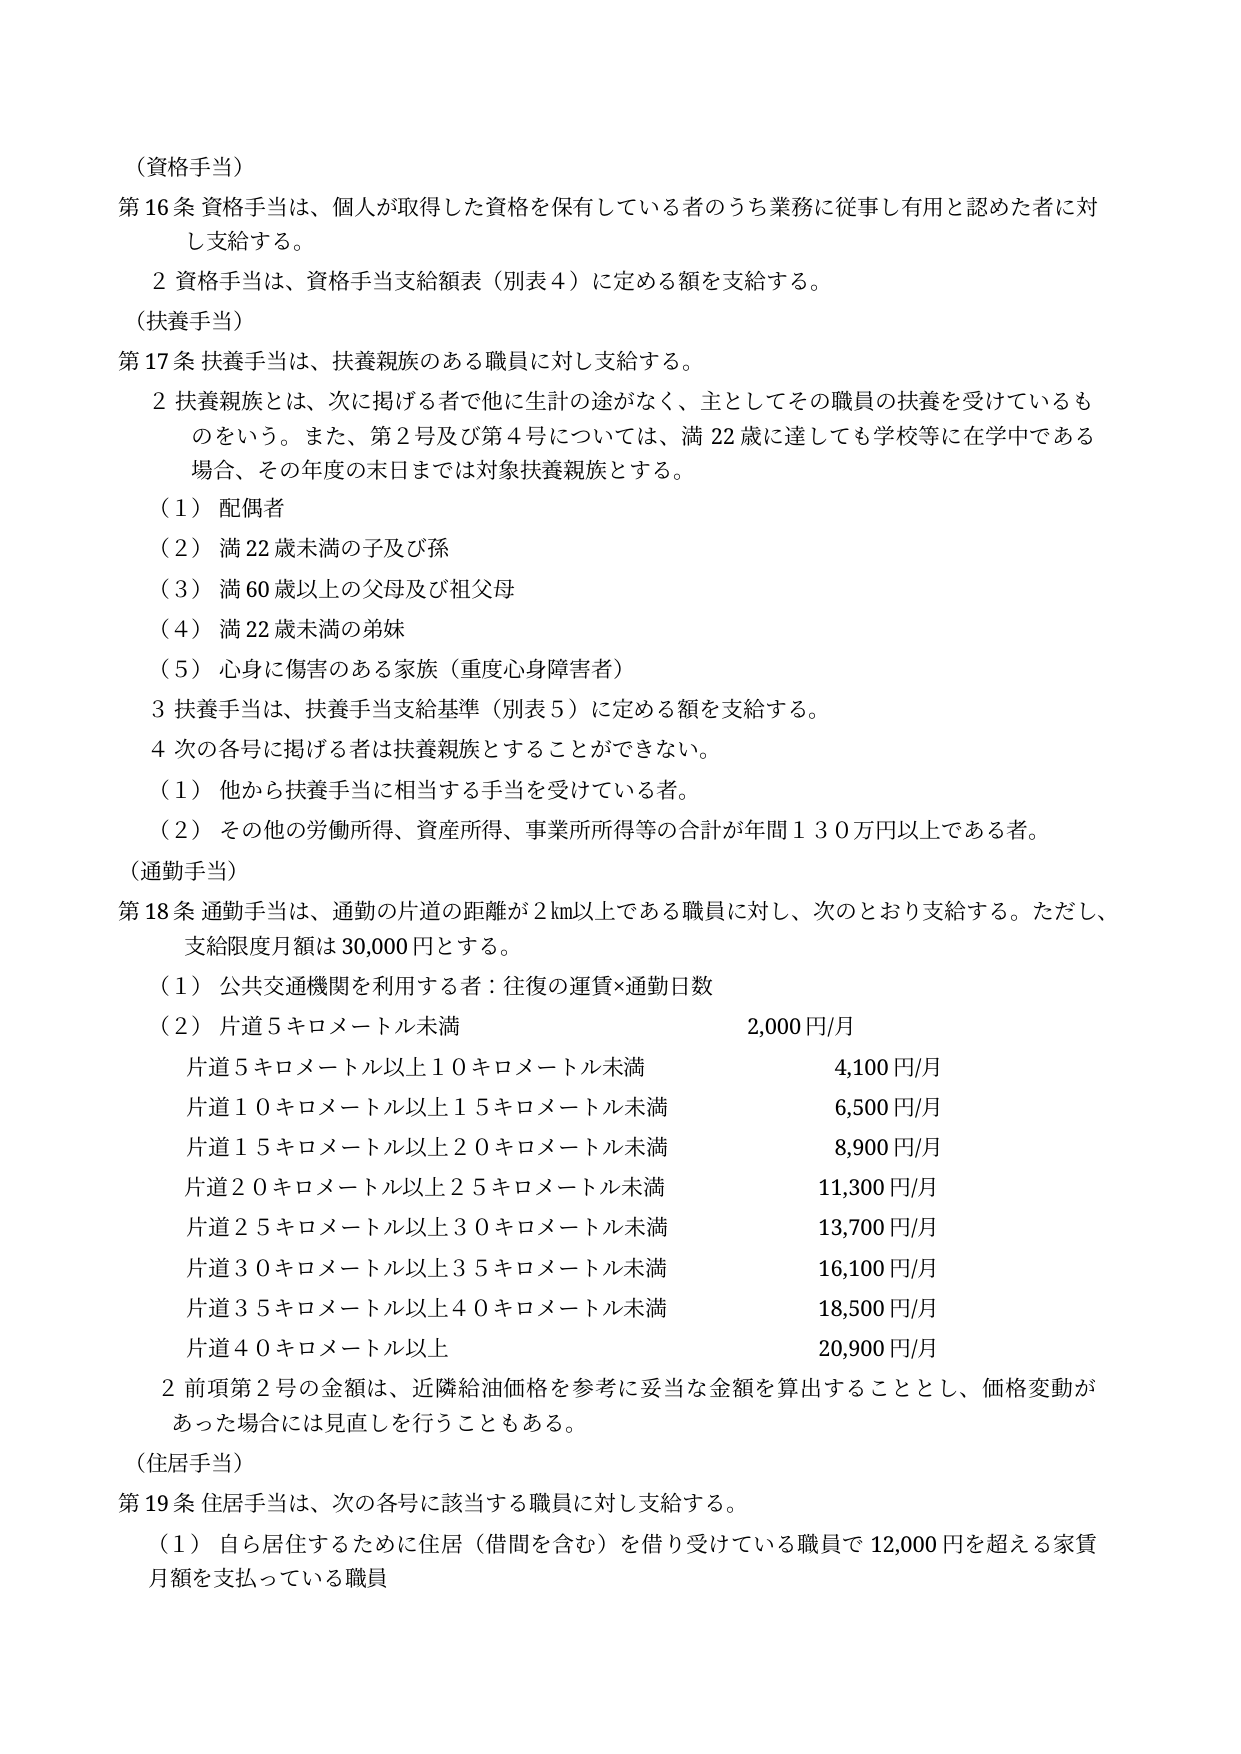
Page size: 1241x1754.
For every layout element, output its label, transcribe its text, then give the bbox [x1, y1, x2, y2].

text 片道１５キロメートル以上２０キロメートル未満 8,900円/月 [118, 1130, 1098, 1162]
text 片道３５キロメートル以上４０キロメートル未満 18,500円/月 [118, 1291, 1098, 1323]
text 片道２５キロメートル以上３０キロメートル未満 13,700円/月 [118, 1211, 1098, 1242]
list 前項第２号の金額は、近隣給油価格を参考に妥当な金額を算出することとし、価格変動があった場合には見直しを行うこともある。 [157, 1371, 1098, 1437]
text 第19条 住居手当は、次の各号に該当する職員に対し支給する。 [118, 1487, 1098, 1518]
text 片道１０キロメートル以上１５キロメートル未満 6,500円/月 [147, 1090, 1098, 1122]
text 第17条 扶養手当は、扶養親族のある職員に対し支給する。 [118, 344, 1098, 376]
list 満22歳未満の子及び孫 [148, 532, 1098, 563]
text （扶養手当） [118, 304, 1098, 336]
list 満60歳以上の父母及び祖父母 [148, 572, 1098, 603]
text 片道４０キロメートル以上 20,900円/月 [118, 1331, 1098, 1363]
text （通勤手当） [118, 854, 1098, 886]
list 片道５キロメートル未満 2,000円/月 [148, 1009, 1098, 1041]
list 公共交通機関を利用する者：往復の運賃×通勤日数 [148, 969, 1098, 1001]
text 片道２０キロメートル以上２５キロメートル未満 11,300円/月 [118, 1170, 1098, 1202]
list 他から扶養手当に相当する手当を受けている者。 [148, 773, 1098, 804]
list 扶養手当は、扶養手当支給基準（別表５）に定める額を支給する。 [147, 692, 1098, 724]
text （住居手当） [118, 1446, 1098, 1478]
list 配偶者 [148, 492, 1098, 523]
list 次の各号に掲げる者は扶養親族とすることができない。 [147, 732, 1098, 764]
list その他の労働所得、資産所得、事業所所得等の合計が年間１３０万円以上である者。 [148, 814, 1098, 845]
list 自ら居住するために住居（借間を含む）を借り受けている職員で12,000円を超える家賃月額を支払っている職員 [147, 1527, 1098, 1593]
list 資格手当は、資格手当支給額表（別表４）に定める額を支給する。 [148, 264, 1098, 296]
text 片道３０キロメートル以上３５キロメートル未満 16,100円/月 [118, 1251, 1098, 1282]
text 第18条 通勤手当は、通勤の片道の距離が２㎞以上である職員に対し、次のとおり支給する。ただし、支給限度月額は30,000円とする。 [118, 894, 1098, 961]
text 片道５キロメートル以上１０キロメートル未満 4,100円/月 [186, 1050, 1098, 1081]
list 満22歳未満の弟妹 [148, 612, 1098, 644]
text 第16条 資格手当は、個人が取得した資格を保有している者のうち業務に従事し有用と認めた者に対し支給する。 [118, 190, 1098, 256]
list 扶養親族とは、次に掲げる者で他に生計の途がなく、主としてその職員の扶養を受けているものをいう。また、第２号及び第４号については、満22歳に達しても学校等に在学中である場合、その年度の末日までは対象扶養親族とする。 [148, 384, 1098, 485]
text （資格手当） [118, 150, 1098, 181]
list 心身に傷害のある家族（重度心身障害者） [148, 652, 1098, 684]
